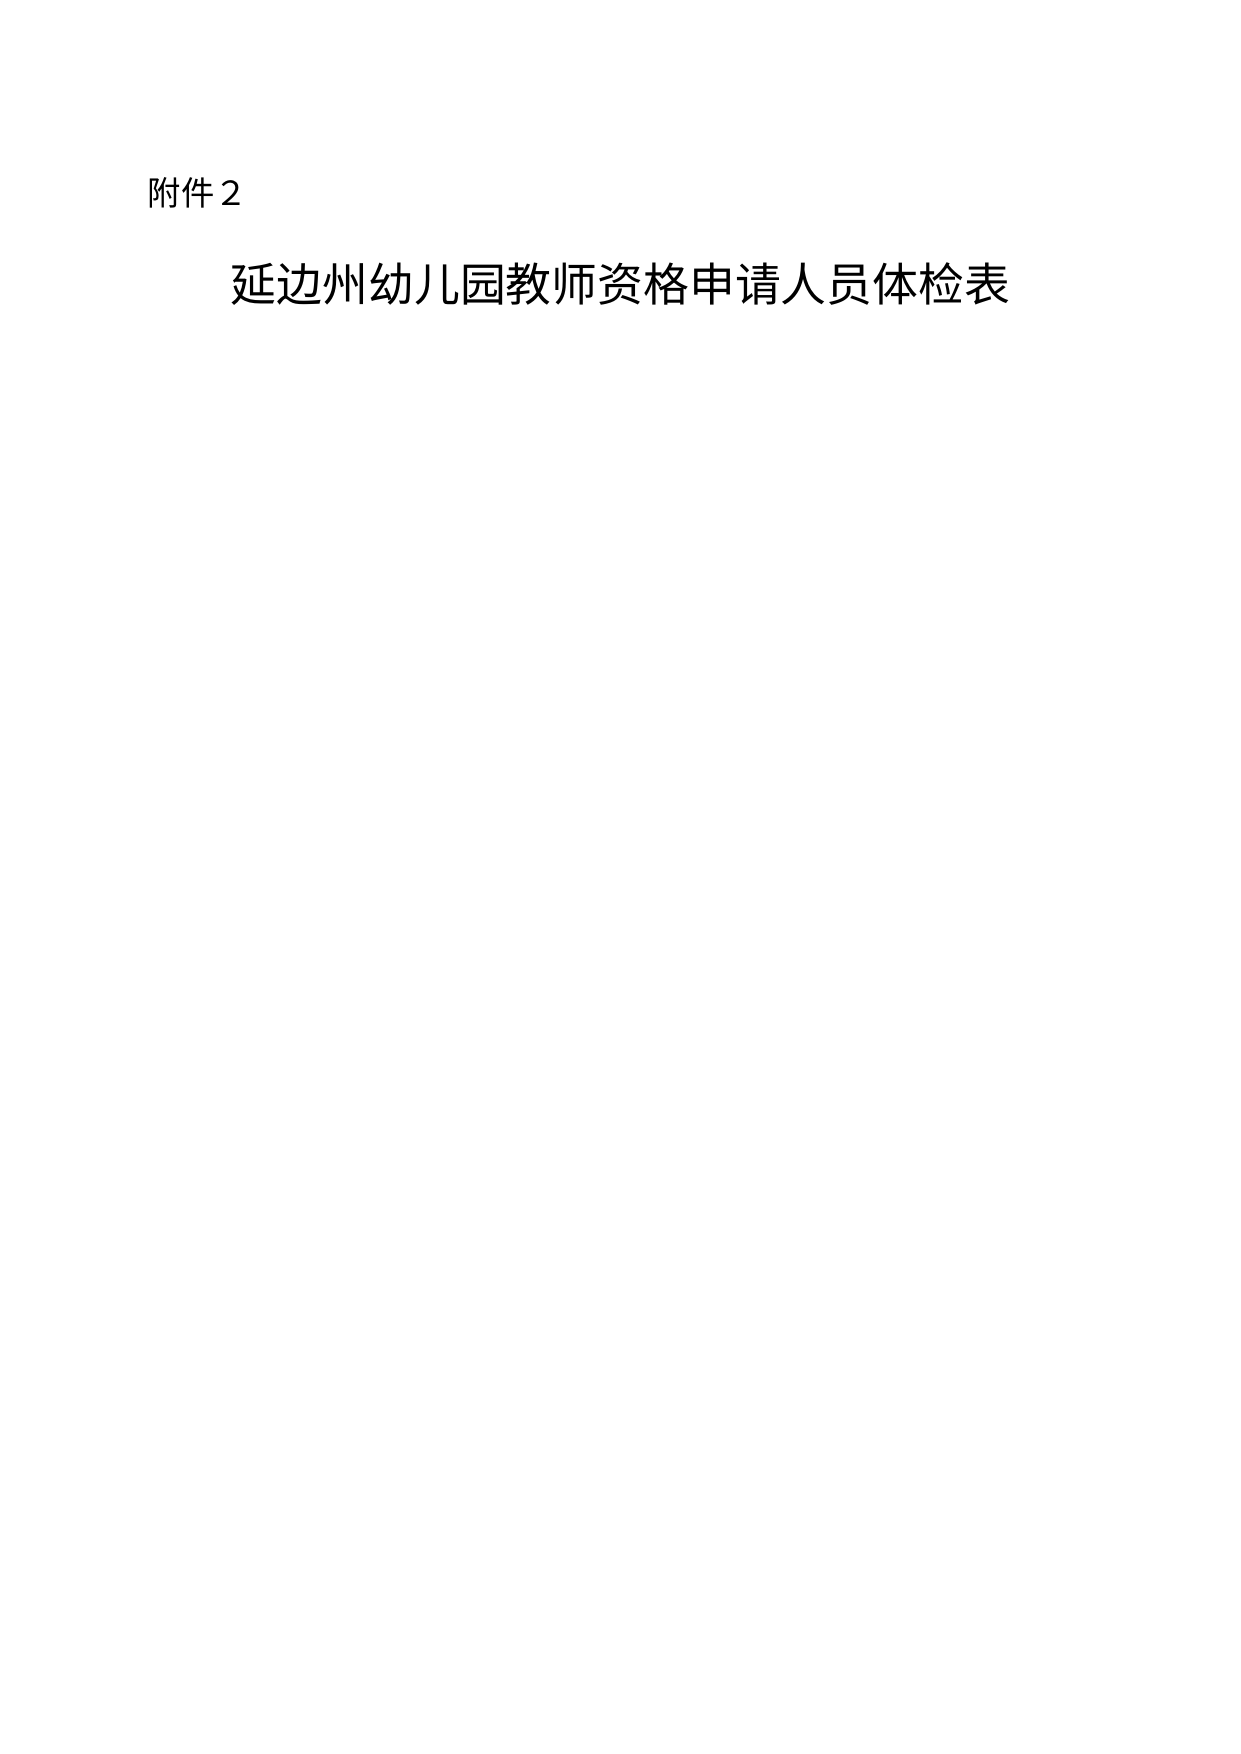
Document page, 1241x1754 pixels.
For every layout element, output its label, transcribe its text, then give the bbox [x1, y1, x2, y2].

text 延边州幼儿园教师资格申请人员体检表 [148, 221, 1093, 341]
text 附件２ [148, 161, 1093, 221]
